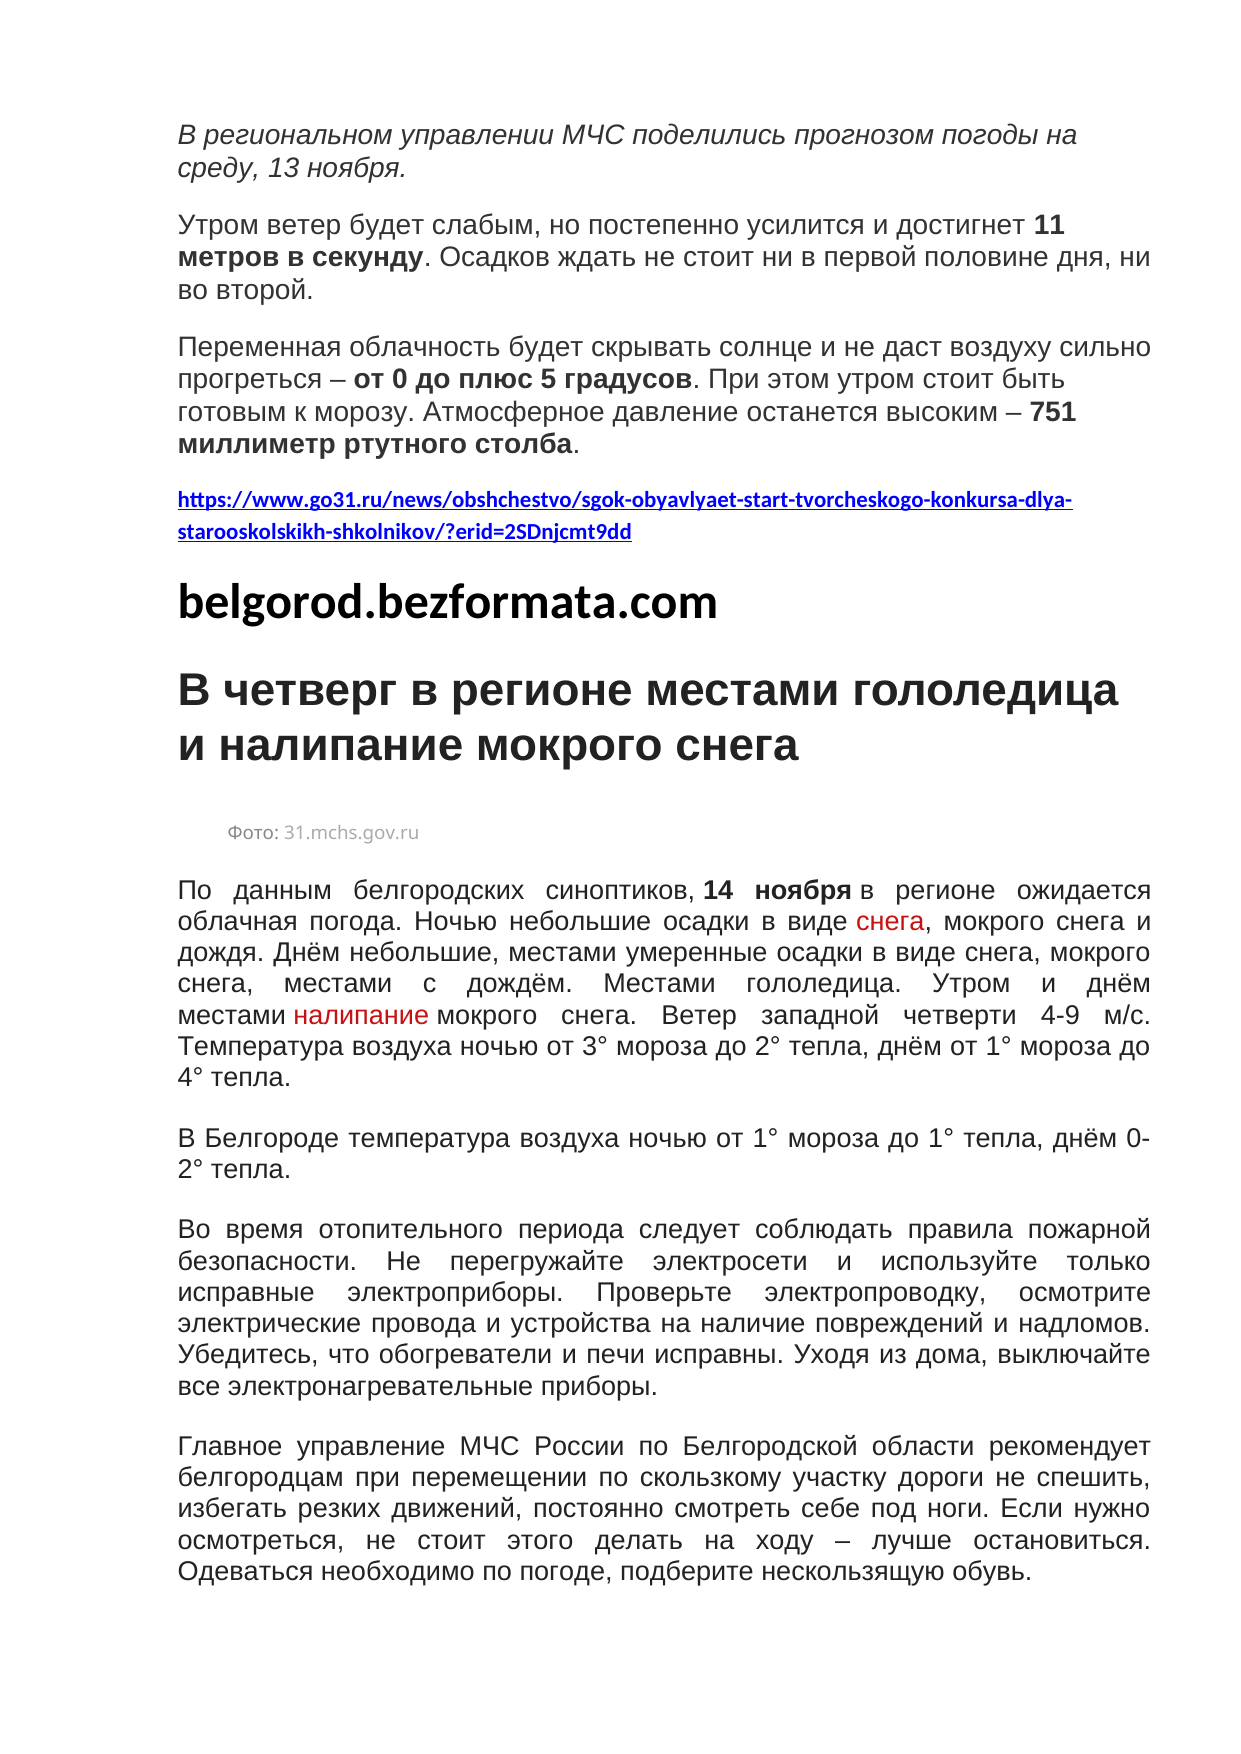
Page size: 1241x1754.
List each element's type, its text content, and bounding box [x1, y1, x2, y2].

text Главное управление МЧС России по Белгородской области рекомендует белгородцам при перемещении по скользкому участку дороги не спешить, избегать резких движений, постоянно смотреть себе под ноги. Если нужно осмотреться, не стоит этого делать на ходу – лучше остановиться. Одеваться необходимо по погоде, подберите нескользящую обувь. [177, 1430, 1152, 1586]
text Переменная облачность будет скрывать солнце и не даст воздуху сильно прогреться – от 0 до плюс 5 градусов. При этом утром стоит быть готовым к морозу. Атмосферное давление останется высоким – 751 миллиметр ртутного столба. [177, 330, 1152, 460]
text https://www.go31.ru/news/obshchestvo/sgok-obyavlyaet-start-tvorcheskogo-konkursa-dlya-starooskolskikh-shkolnikov/?erid=2SDnjcmt9dd [177, 485, 1152, 545]
text Утром ветер будет слабым, но постепенно усилится и достигнет 11 метров в секунду. Осадков ждать не стоит ни в первой половине дня, ни во второй. [177, 208, 1152, 305]
text belgorod.bezformata.com [177, 570, 1152, 631]
text В Белгороде температура воздуха ночью от 1° мороза до 1° тепла, днём 0-2° тепла. [177, 1122, 1152, 1184]
text Во время отопительного периода следует соблюдать правила пожарной безопасности. Не перегружайте электросети и используйте только исправные электроприборы. Проверьте электропроводку, осмотрите электрические провода и устройства на наличие повреждений и надломов. Убедитесь, что обогреватели и печи исправны. Уходя из дома, выключайте все электронагревательные приборы. [177, 1213, 1152, 1401]
text По данным белгородских синоптиков, 14 ноября в регионе ожидается облачная погода. Ночью небольшие осадки в виде снега, мокрого снега и дождя. Днём небольшие, местами умеренные осадки в виде снега, мокрого снега, местами с дождём. Местами гололедица. Утром и днём местами налипание мокрого снега. Ветер западной четверти 4-9 м/с. Температура воздуха ночью от 3° мороза до 2° тепла, днём от 1° мороза до 4° тепла. [177, 874, 1152, 1092]
text В региональном управлении МЧС поделились прогнозом погоды на среду, 13 ноября. [177, 118, 1152, 183]
text В четверг в регионе местами гололедица и налипание мокрого снега [177, 661, 1152, 770]
text Фото: 31.mchs.gov.ru [177, 819, 1152, 844]
